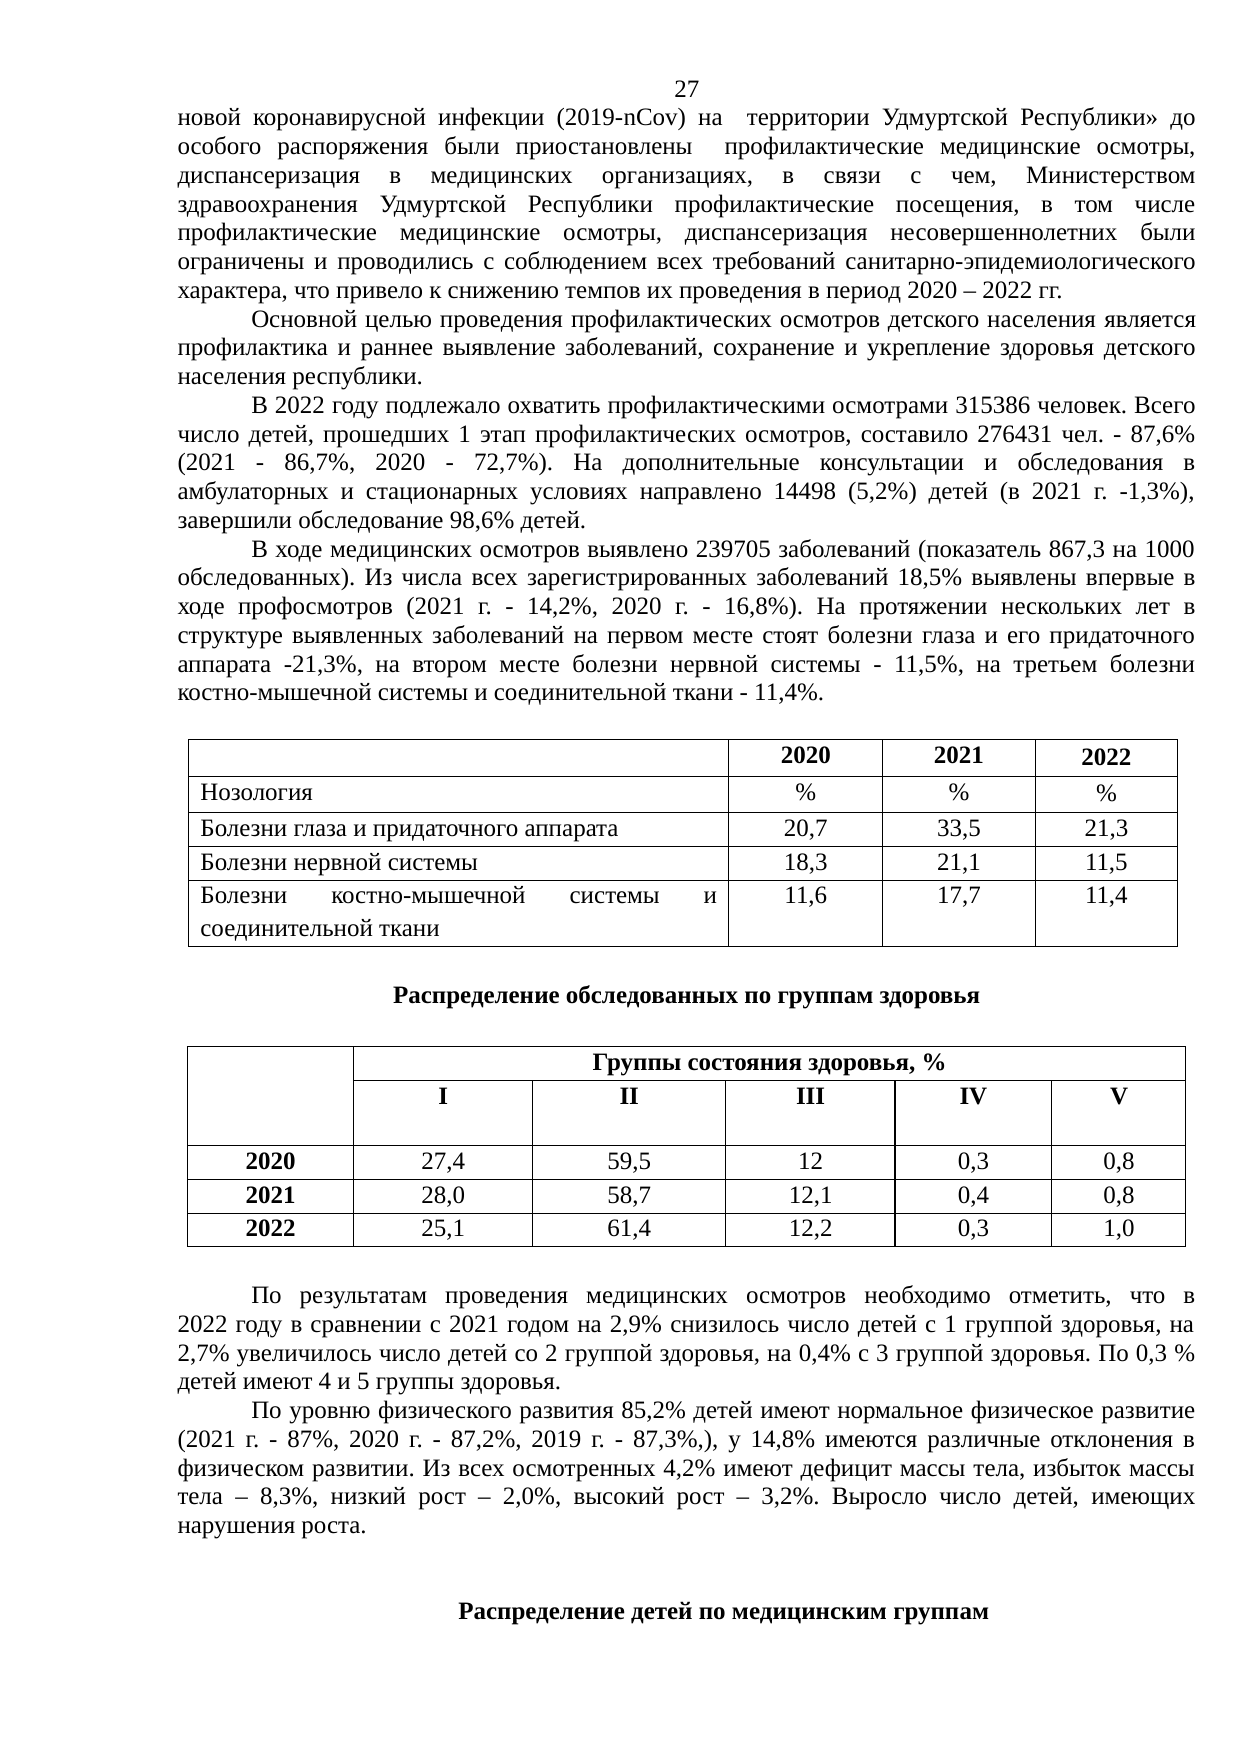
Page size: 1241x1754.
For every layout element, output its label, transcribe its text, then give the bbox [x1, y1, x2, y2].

table_header [189, 740, 728, 776]
table_cell 0,3 [896, 1214, 1051, 1246]
table_cell 18,3 [729, 847, 882, 879]
table_cell 59,5 [533, 1146, 725, 1179]
table_cell 11,5 [1036, 847, 1177, 879]
table_cell 11,4 [1036, 881, 1177, 946]
table_cell IV [896, 1081, 1051, 1145]
table_cell 25,1 [354, 1214, 532, 1246]
table_cell V [1052, 1081, 1185, 1145]
table_cell 0,8 [1052, 1146, 1185, 1179]
table_cell % [883, 777, 1035, 812]
table_cell 0,8 [1052, 1180, 1185, 1212]
table_cell 12,1 [726, 1180, 894, 1212]
table_cell 58,7 [533, 1180, 725, 1212]
text Основной целью проведения профилактических осмотров детского населения является профилактика и раннее выявление заболеваний, сохранение и укрепление здоровья детского населения республики. [177, 304, 1196, 390]
table_cell 2022 [188, 1214, 353, 1246]
table_cell II [533, 1081, 725, 1145]
table_cell 27,4 [354, 1146, 532, 1179]
table_cell 11,6 [729, 881, 882, 946]
text По результатам проведения медицинских осмотров необходимо отметить, что в 2022 году в сравнении с 2021 годом на 2,9% снизилось число детей с 1 группой здоровья, на 2,7% увеличилось число детей со 2 группой здоровья, на 0,4% с 3 группой здоровья. По 0,3 % детей имеют 4 и 5 группы здоровья. [177, 1280, 1196, 1395]
table_cell I [354, 1081, 532, 1145]
table_cell 0,3 [896, 1146, 1051, 1179]
table_cell 12,2 [726, 1214, 894, 1246]
table_cell % [1036, 777, 1177, 812]
table_cell Нозология [189, 777, 728, 812]
table_header 2020 [729, 740, 882, 776]
table_cell 28,0 [354, 1180, 532, 1212]
table_cell 17,7 [883, 881, 1035, 946]
table_cell III [726, 1081, 894, 1145]
table_cell 12 [726, 1146, 894, 1179]
table_header Группы состояния здоровья, % [354, 1047, 1185, 1080]
table_cell 1,0 [1052, 1214, 1185, 1246]
table_cell 20,7 [729, 813, 882, 846]
text По уровню физического развития 85,2% детей имеют нормальное физическое развитие (2021 г. - 87%, 2020 г. - 87,2%, 2019 г. - 87,3%,), у 14,8% имеются различные отклонения в физическом развитии. Из всех осмотренных 4,2% имеют дефицит массы тела, избыток массы тела – 8,3%, низкий рост – 2,0%, высокий рост – 3,2%. Выросло число детей, имеющих нарушения роста. [177, 1395, 1196, 1539]
table_cell 61,4 [533, 1214, 725, 1246]
table_cell Болезни глаза и придаточного аппарата [189, 813, 728, 846]
table_header 2022 [1036, 740, 1177, 776]
table_cell 2020 [188, 1146, 353, 1179]
text В ходе медицинских осмотров выявлено 239705 заболеваний (показатель 867,3 на 1000 обследованных). Из числа всех зарегистрированных заболеваний 18,5% выявлены впервые в ходе профосмотров (2021 г. - 14,2%, 2020 г. - 16,8%). На протяжении нескольких лет в структуре выявленных заболеваний на первом месте стоят болезни глаза и его придаточного аппарата -21,3%, на втором месте болезни нервной системы - 11,5%, на третьем болезни костно-мышечной системы и соединительной ткани - 11,4%. [177, 534, 1196, 706]
text Распределение детей по медицинским группам [177, 1596, 1196, 1625]
table_header 2021 [883, 740, 1035, 776]
table_cell 0,4 [896, 1180, 1051, 1212]
table_cell % [729, 777, 882, 812]
text Распределение обследованных по группам здоровья [177, 980, 1196, 1009]
table_cell 21,1 [883, 847, 1035, 879]
table_cell 21,3 [1036, 813, 1177, 846]
table_cell 2021 [188, 1180, 353, 1212]
text В 2022 году подлежало охватить профилактическими осмотрами 315386 человек. Всего число детей, прошедших 1 этап профилактических осмотров, составило 276431 чел. - 87,6% (2021 - 86,7%, 2020 - 72,7%). На дополнительные консультации и обследования в амбулаторных и стационарных условиях направлено 14498 (5,2%) детей (в 2021 г. -1,3%), завершили обследование 98,6% детей. [177, 390, 1196, 534]
table_cell 33,5 [883, 813, 1035, 846]
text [177, 102, 1196, 304]
table_header [188, 1047, 353, 1145]
table_cell Болезни костно-мышечной системы и соединительной ткани [189, 881, 728, 946]
table_cell Болезни нервной системы [189, 847, 728, 879]
